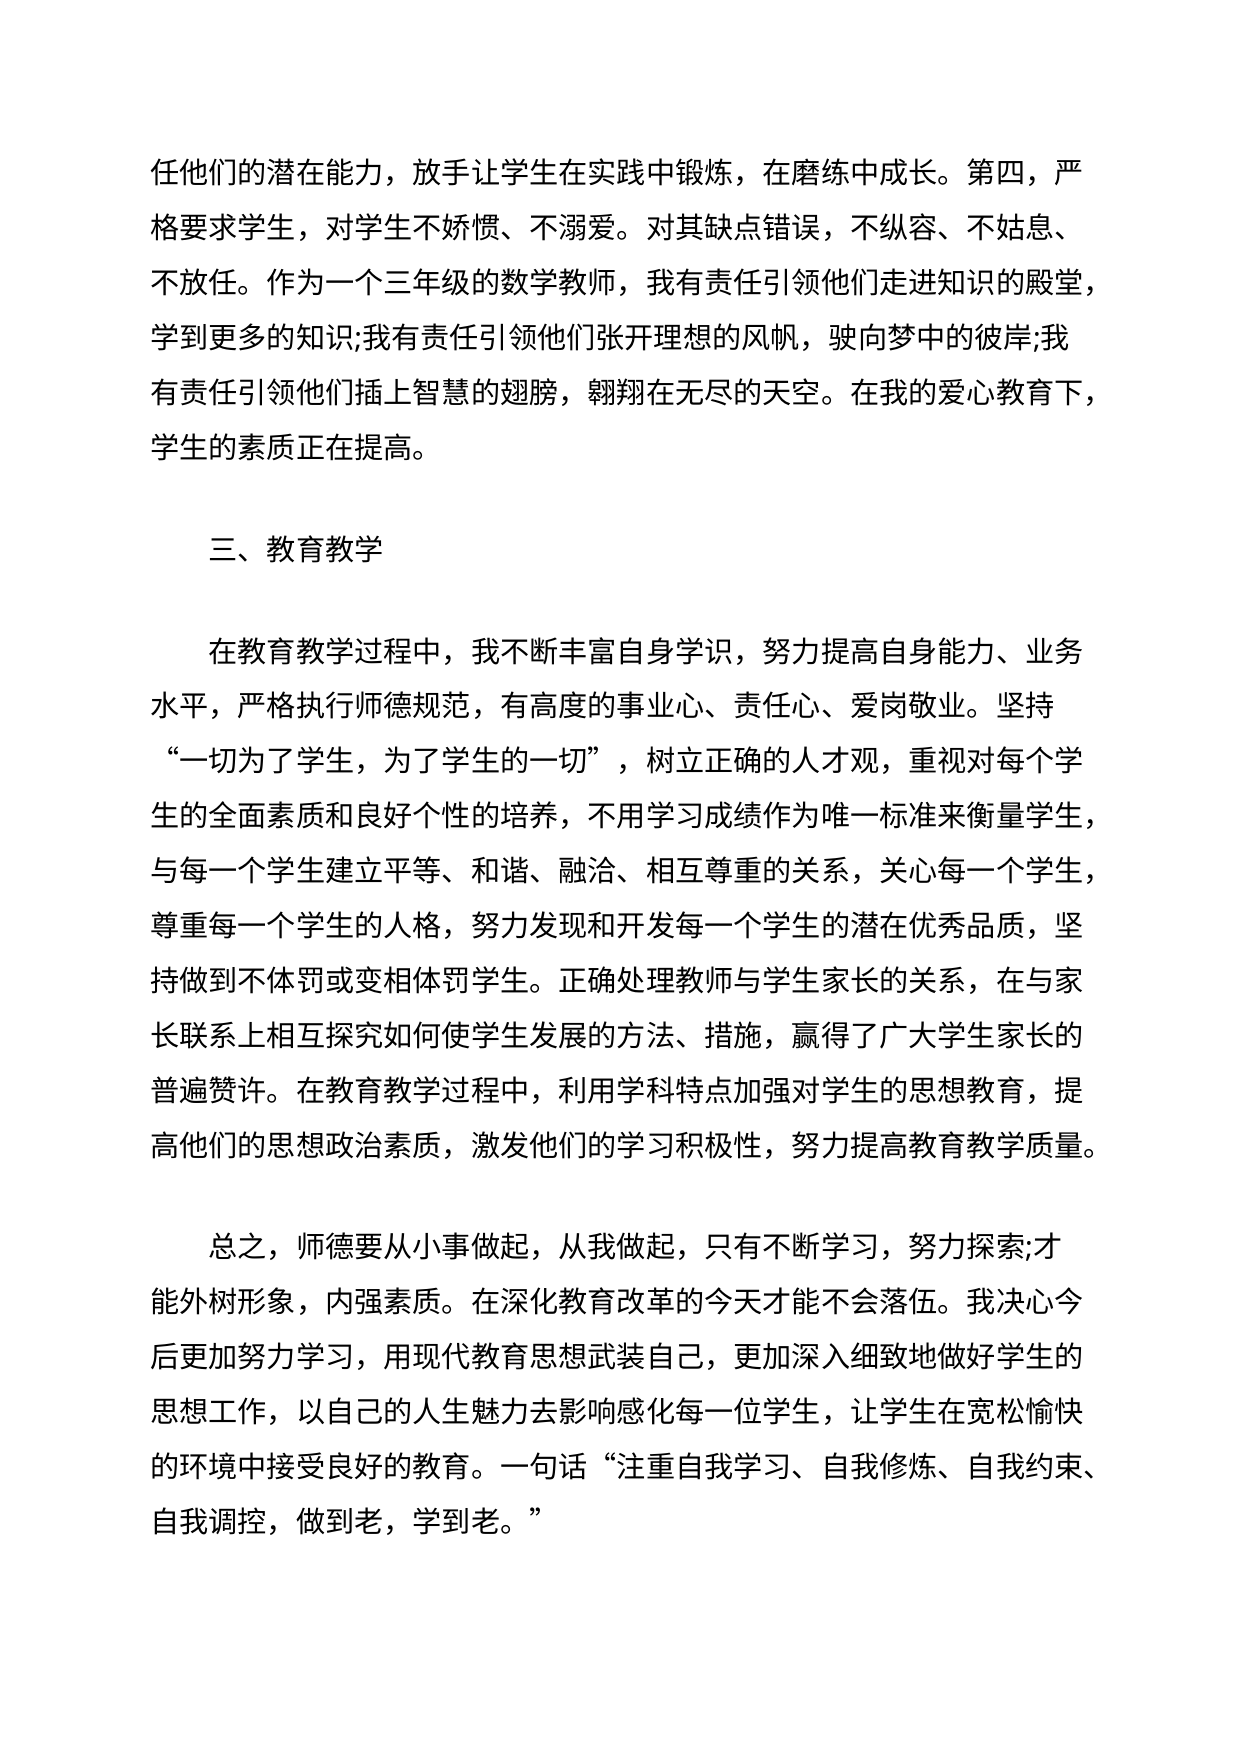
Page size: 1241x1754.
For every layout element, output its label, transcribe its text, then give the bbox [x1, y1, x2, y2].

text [150, 150, 1090, 467]
text 总之，师德要从小事做起，从我做起，只有不断学习，努力探索;才能外树形象，内强素质。在深化教育改革的今天才能不会落伍。我决心今后更加努力学习，用现代教育思想武装自己，更加深入细致地做好学生的思想工作，以自己的人生魅力去影响感化每一位学生，让学生在宽松愉快的环境中接受良好的教育。一句话“注重自我学习、自我修炼、自我约束、自我调控，做到老，学到老。” [150, 1224, 1090, 1541]
text 在教育教学过程中，我不断丰富自身学识，努力提高自身能力、业务水平，严格执行师德规范，有高度的事业心、责任心、爱岗敬业。坚持“一切为了学生，为了学生的一切”，树立正确的人才观，重视对每个学生的全面素质和良好个性的培养，不用学习成绩作为唯一标准来衡量学生，与每一个学生建立平等、和谐、融洽、相互尊重的关系，关心每一个学生，尊重每一个学生的人格，努力发现和开发每一个学生的潜在优秀品质，坚持做到不体罚或变相体罚学生。正确处理教师与学生家长的关系，在与家长联系上相互探究如何使学生发展的方法、措施，赢得了广大学生家长的普遍赞许。在教育教学过程中，利用学科特点加强对学生的思想教育，提高他们的思想政治素质，激发他们的学习积极性，努力提高教育教学质量。 [150, 628, 1090, 1164]
text 三、教育教学 [150, 526, 1090, 569]
